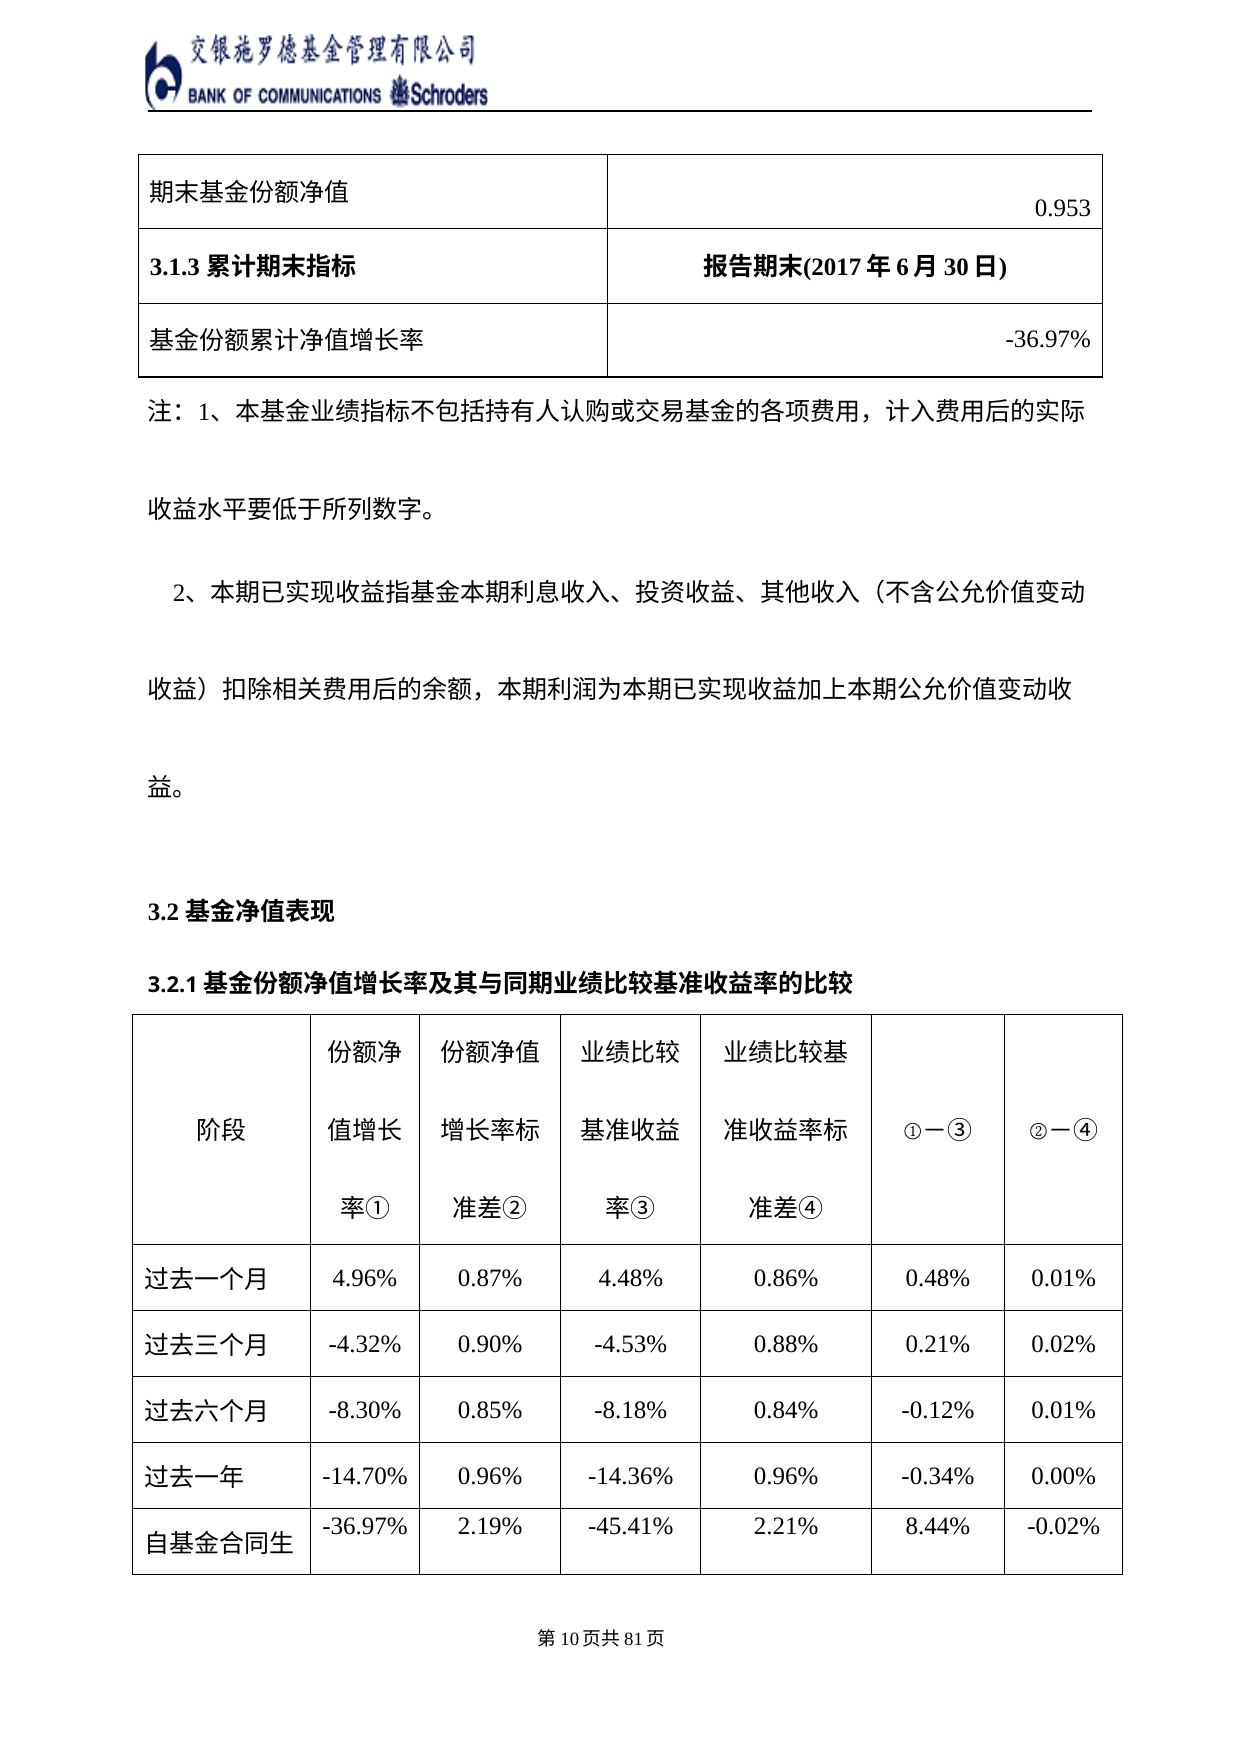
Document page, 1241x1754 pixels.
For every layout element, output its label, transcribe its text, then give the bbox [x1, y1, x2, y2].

table_cell 过去三个月 [133, 1311, 310, 1376]
table_cell -0.12% [872, 1377, 1004, 1442]
table_cell 0.96% [701, 1443, 871, 1508]
table_cell 期末基金份额净值 [139, 155, 607, 228]
table_cell 0.85% [420, 1377, 560, 1442]
table_cell 0.01% [1005, 1377, 1122, 1442]
text 2、本期已实现收益指基金本期利息收入、投资收益、其他收入（不含公允价值变动收益）扣除相关费用后的余额，本期利润为本期已实现收益加上本期公允价值变动收益。 [148, 558, 1092, 818]
table_cell 4.96% [311, 1245, 419, 1310]
subtitle 3.2 基金净值表现 [148, 877, 1092, 942]
text 注：1、本基金业绩指标不包括持有人认购或交易基金的各项费用，计入费用后的实际收益水平要低于所列数字。 [148, 378, 1092, 540]
table_cell 0.48% [872, 1245, 1004, 1310]
table_cell 0.88% [701, 1311, 871, 1376]
table_header 份额净值增长率① [311, 1015, 419, 1244]
table_cell 0.96% [420, 1443, 560, 1508]
table_cell -14.36% [561, 1443, 700, 1508]
table_cell 0.87% [420, 1245, 560, 1310]
table_cell -14.70% [311, 1443, 419, 1508]
table_header ①－③ [872, 1015, 1004, 1244]
table_cell -36.97% [311, 1509, 419, 1574]
table_cell 0.953 [608, 155, 1102, 228]
table_cell -36.97% [608, 304, 1102, 376]
table_cell 过去六个月 [133, 1377, 310, 1442]
table_cell -0.02% [1005, 1509, 1122, 1574]
table_cell 自基金合同生效起至今 [133, 1509, 310, 1574]
table_cell -4.53% [561, 1311, 700, 1376]
table_cell 0.86% [701, 1245, 871, 1310]
table_header 阶段 [133, 1015, 310, 1244]
table_cell 报告期末(2017年6月30日) [608, 229, 1102, 302]
table_cell -8.18% [561, 1377, 700, 1442]
table_cell 0.90% [420, 1311, 560, 1376]
table_cell 0.21% [872, 1311, 1004, 1376]
table_cell 过去一年 [133, 1443, 310, 1508]
table_header 业绩比较基准收益率③ [561, 1015, 700, 1244]
table_cell 3.1.3 累计期末指标 [139, 229, 607, 302]
table_header ②－④ [1005, 1015, 1122, 1244]
table_cell 0.01% [1005, 1245, 1122, 1310]
table_cell 0.84% [701, 1377, 871, 1442]
table_cell 2.19% [420, 1509, 560, 1574]
table_cell -4.32% [311, 1311, 419, 1376]
table_cell 8.44% [872, 1509, 1004, 1574]
table_cell 2.21% [701, 1509, 871, 1574]
text 3.2.1 基金份额净值增长率及其与同期业绩比较基准收益率的比较 [148, 949, 1092, 1014]
table_cell 过去一个月 [133, 1245, 310, 1310]
table_cell -8.30% [311, 1377, 419, 1442]
table_cell 0.00% [1005, 1443, 1122, 1508]
table_header 业绩比较基准收益率标准差④ [701, 1015, 871, 1244]
table_cell 0.02% [1005, 1311, 1122, 1376]
table_cell -45.41% [561, 1509, 700, 1574]
table_cell 基金份额累计净值增长率 [139, 304, 607, 376]
table_cell 4.48% [561, 1245, 700, 1310]
table_cell -0.34% [872, 1443, 1004, 1508]
table_header 份额净值增长率标准差② [420, 1015, 560, 1244]
picture [145, 34, 488, 110]
